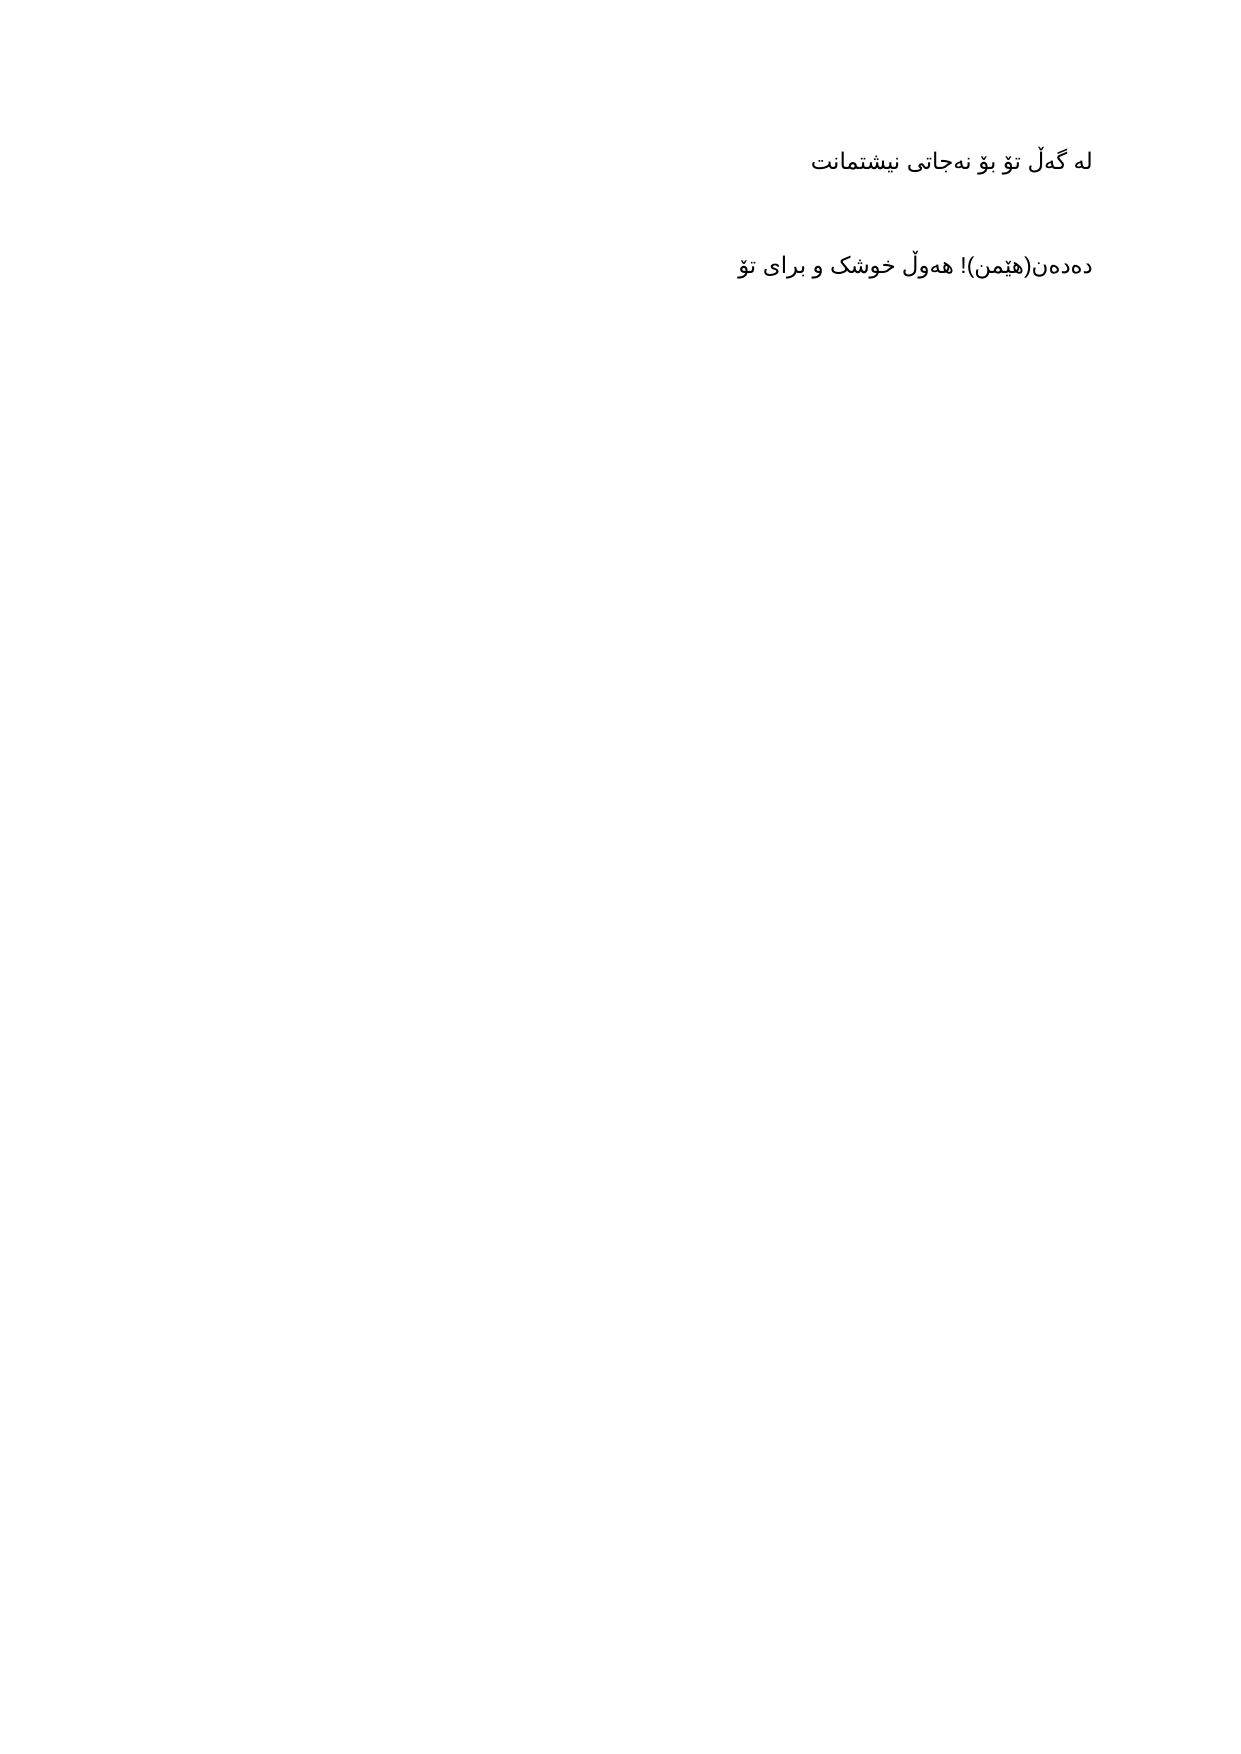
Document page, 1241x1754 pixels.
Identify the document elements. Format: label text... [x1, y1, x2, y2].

text ده‌ده‌ن(هێمن)! هه‌وڵ خوشک و برای تۆ [148, 252, 1093, 278]
text له‌ گه‌ڵ تۆ بۆ نه‌جاتی نیشتمانت [148, 148, 1093, 174]
